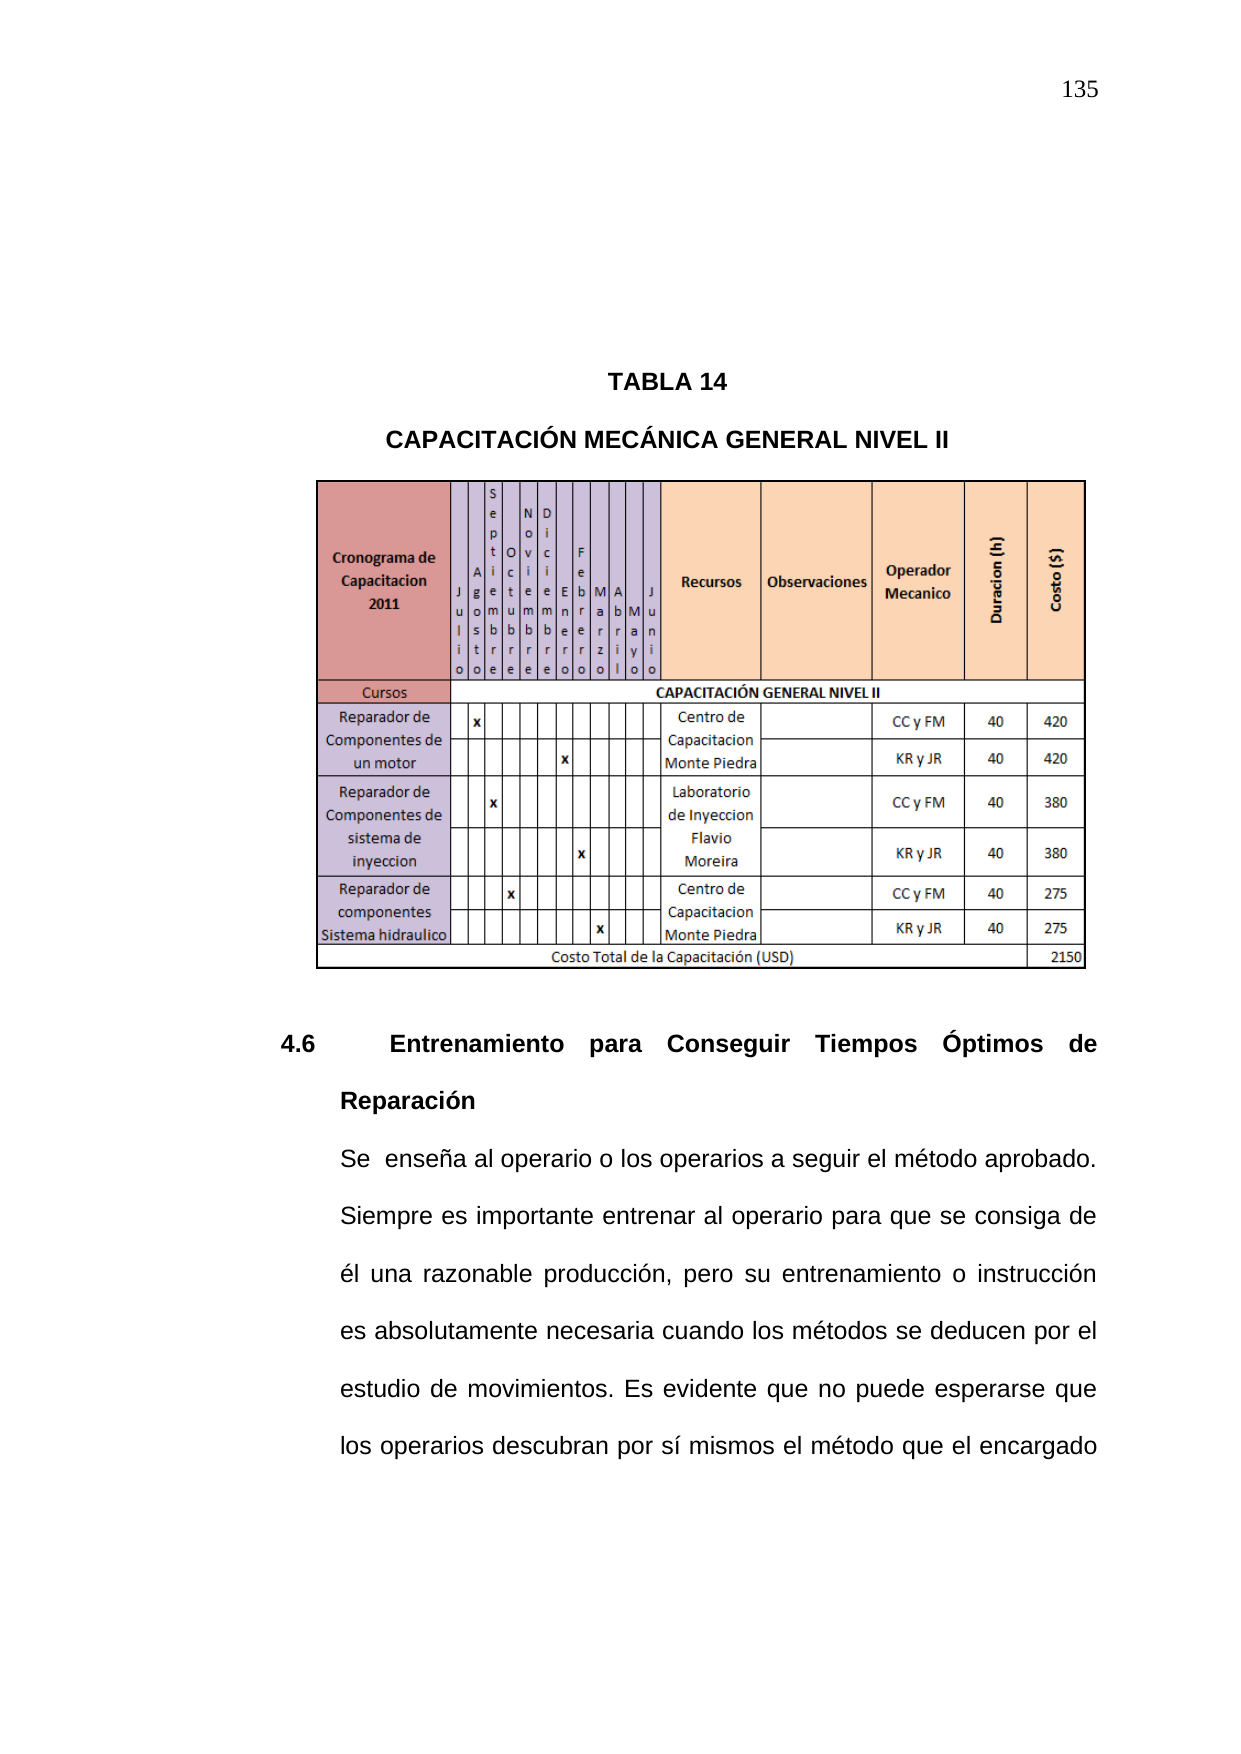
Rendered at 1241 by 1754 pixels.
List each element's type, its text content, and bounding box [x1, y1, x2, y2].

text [340, 1143, 1098, 1460]
text TABLA 14 [236, 367, 1098, 396]
picture [318, 482, 1084, 967]
text CAPACITACIÓN MECÁNICA GENERAL NIVEL II [236, 425, 1098, 453]
text 4.6 Entrenamiento para Conseguir Tiempos Óptimos de Reparación [281, 942, 1098, 1115]
